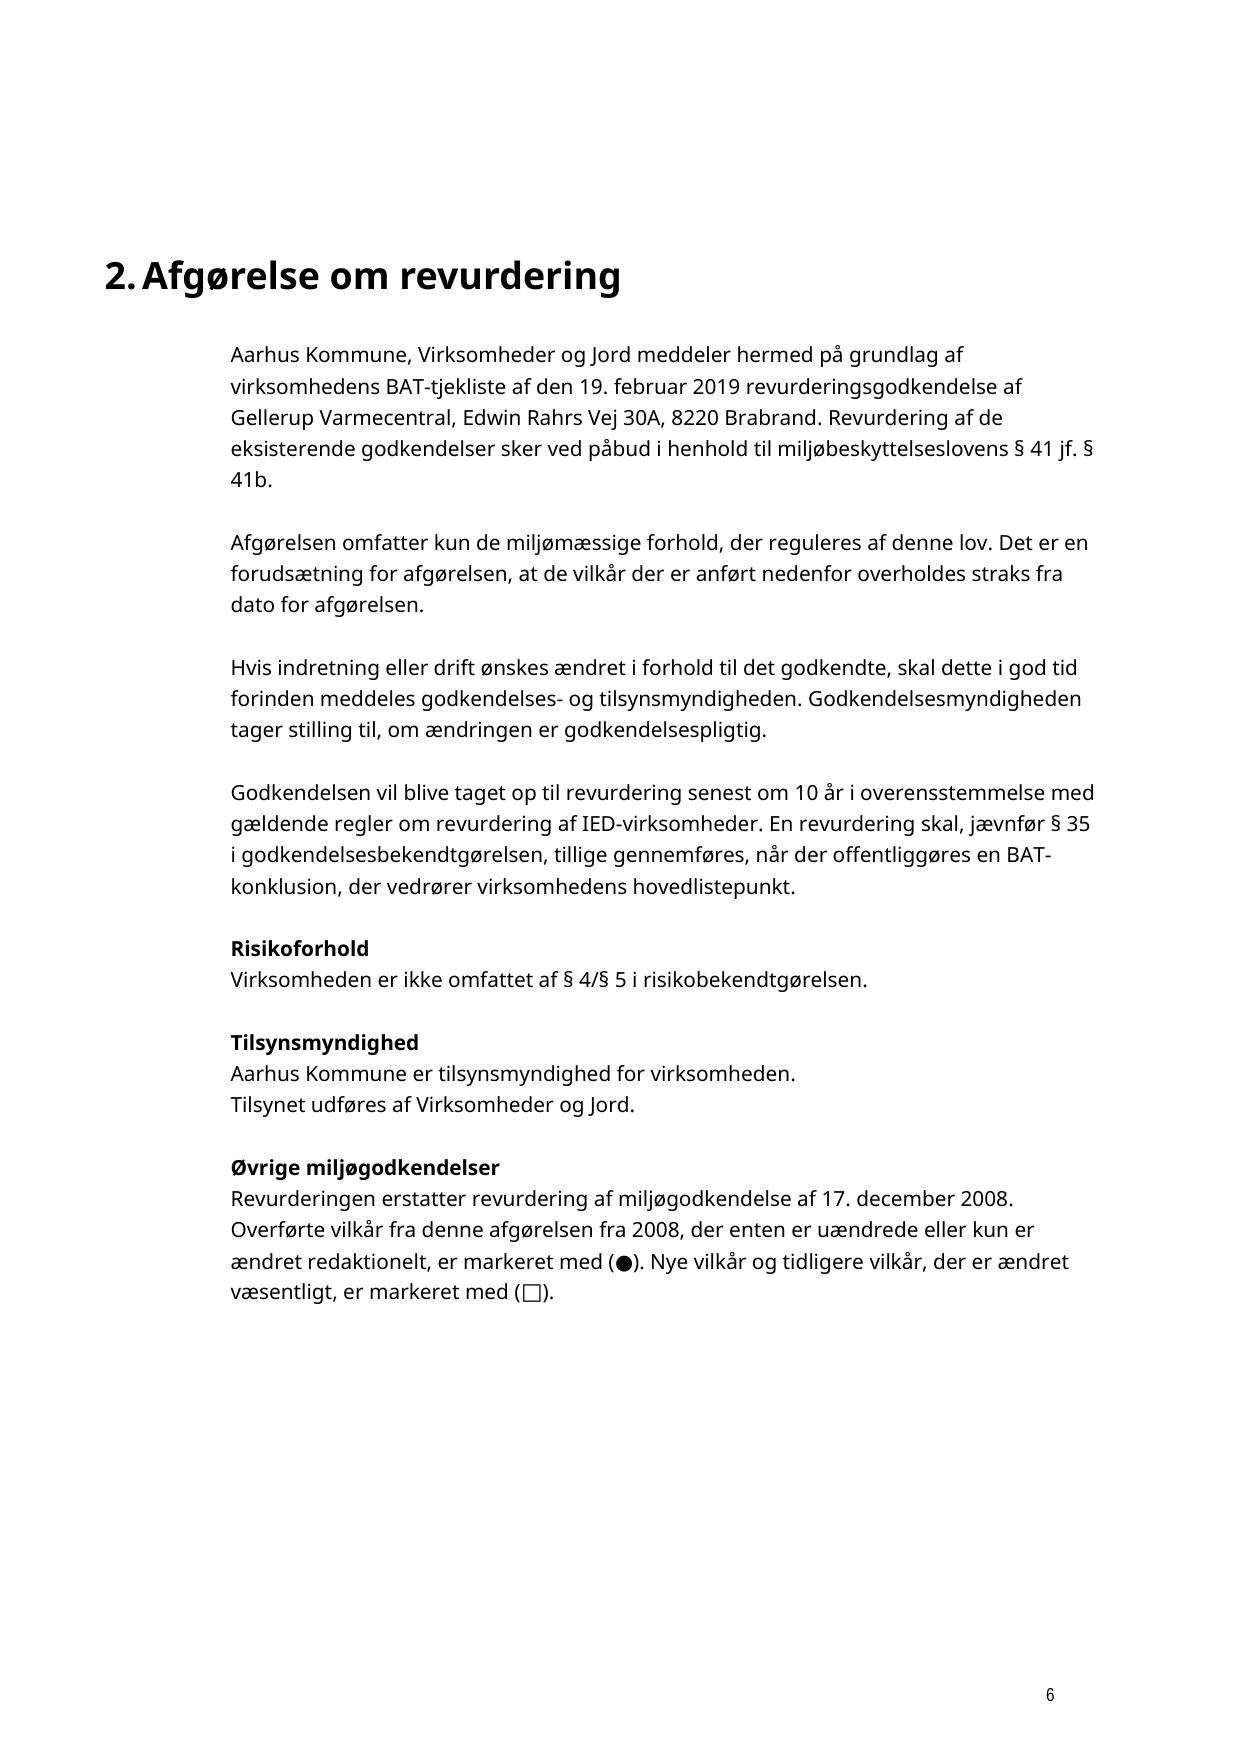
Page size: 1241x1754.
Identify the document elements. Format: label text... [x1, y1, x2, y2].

text Afgørelsen omfatter kun de miljømæssige forhold, der reguleres af denne lov. Det er en forudsætning for afgørelsen, at de vilkår der er anført nedenfor overholdes straks fra dato for afgørelsen. [230, 525, 1098, 619]
text Aarhus Kommune, Virksomheder og Jord meddeler hermed på grundlag af virksomhedens BAT-tjekliste af den 19. februar 2019 revurderingsgodkendelse af Gellerup Varmecentral, Edwin Rahrs Vej 30A, 8220 Brabrand. Revurdering af de eksisterende godkendelser sker ved påbud i henhold til miljøbeskyttelseslovens § 41 jf. § 41b. [230, 338, 1098, 494]
text Revurderingen erstatter revurdering af miljøgodkendelse af 17. december 2008. [230, 1182, 1098, 1213]
subtitle Afgørelse om revurdering [104, 249, 1098, 300]
text Tilsynet udføres af Virksomheder og Jord. [230, 1088, 1098, 1119]
text Øvrige miljøgodkendelser [230, 1150, 1098, 1182]
text Risikoforhold [155, 932, 1098, 963]
text Virksomheden er ikke omfattet af § 4/§ 5 i risikobekendtgørelsen. [155, 963, 1098, 994]
text Godkendelsen vil blive taget op til revurdering senest om 10 år i overensstemmelse med gældende regler om revurdering af IED-virksomheder. En revurdering skal, jævnfør § 35 i godkendelsesbekendtgørelsen, tillige gennemføres, når der offentliggøres en BAT-konklusion, der vedrører virksomhedens hovedlistepunkt. [230, 775, 1098, 900]
text Overførte vilkår fra denne afgørelsen fra 2008, der enten er uændrede eller kun er ændret redaktionelt, er markeret med (●). Nye vilkår og tidligere vilkår, der er ændret væsentligt, er markeret med (□). [230, 1213, 1098, 1307]
text Hvis indretning eller drift ønskes ændret i forhold til det godkendte, skal dette i god tid forinden meddeles godkendelses- og tilsynsmyndigheden. Godkendelsesmyndigheden tager stilling til, om ændringen er godkendelsespligtig. [230, 650, 1098, 744]
text Tilsynsmyndighed [155, 1025, 1098, 1057]
text Aarhus Kommune er tilsynsmyndighed for virksomheden. [155, 1057, 1098, 1088]
